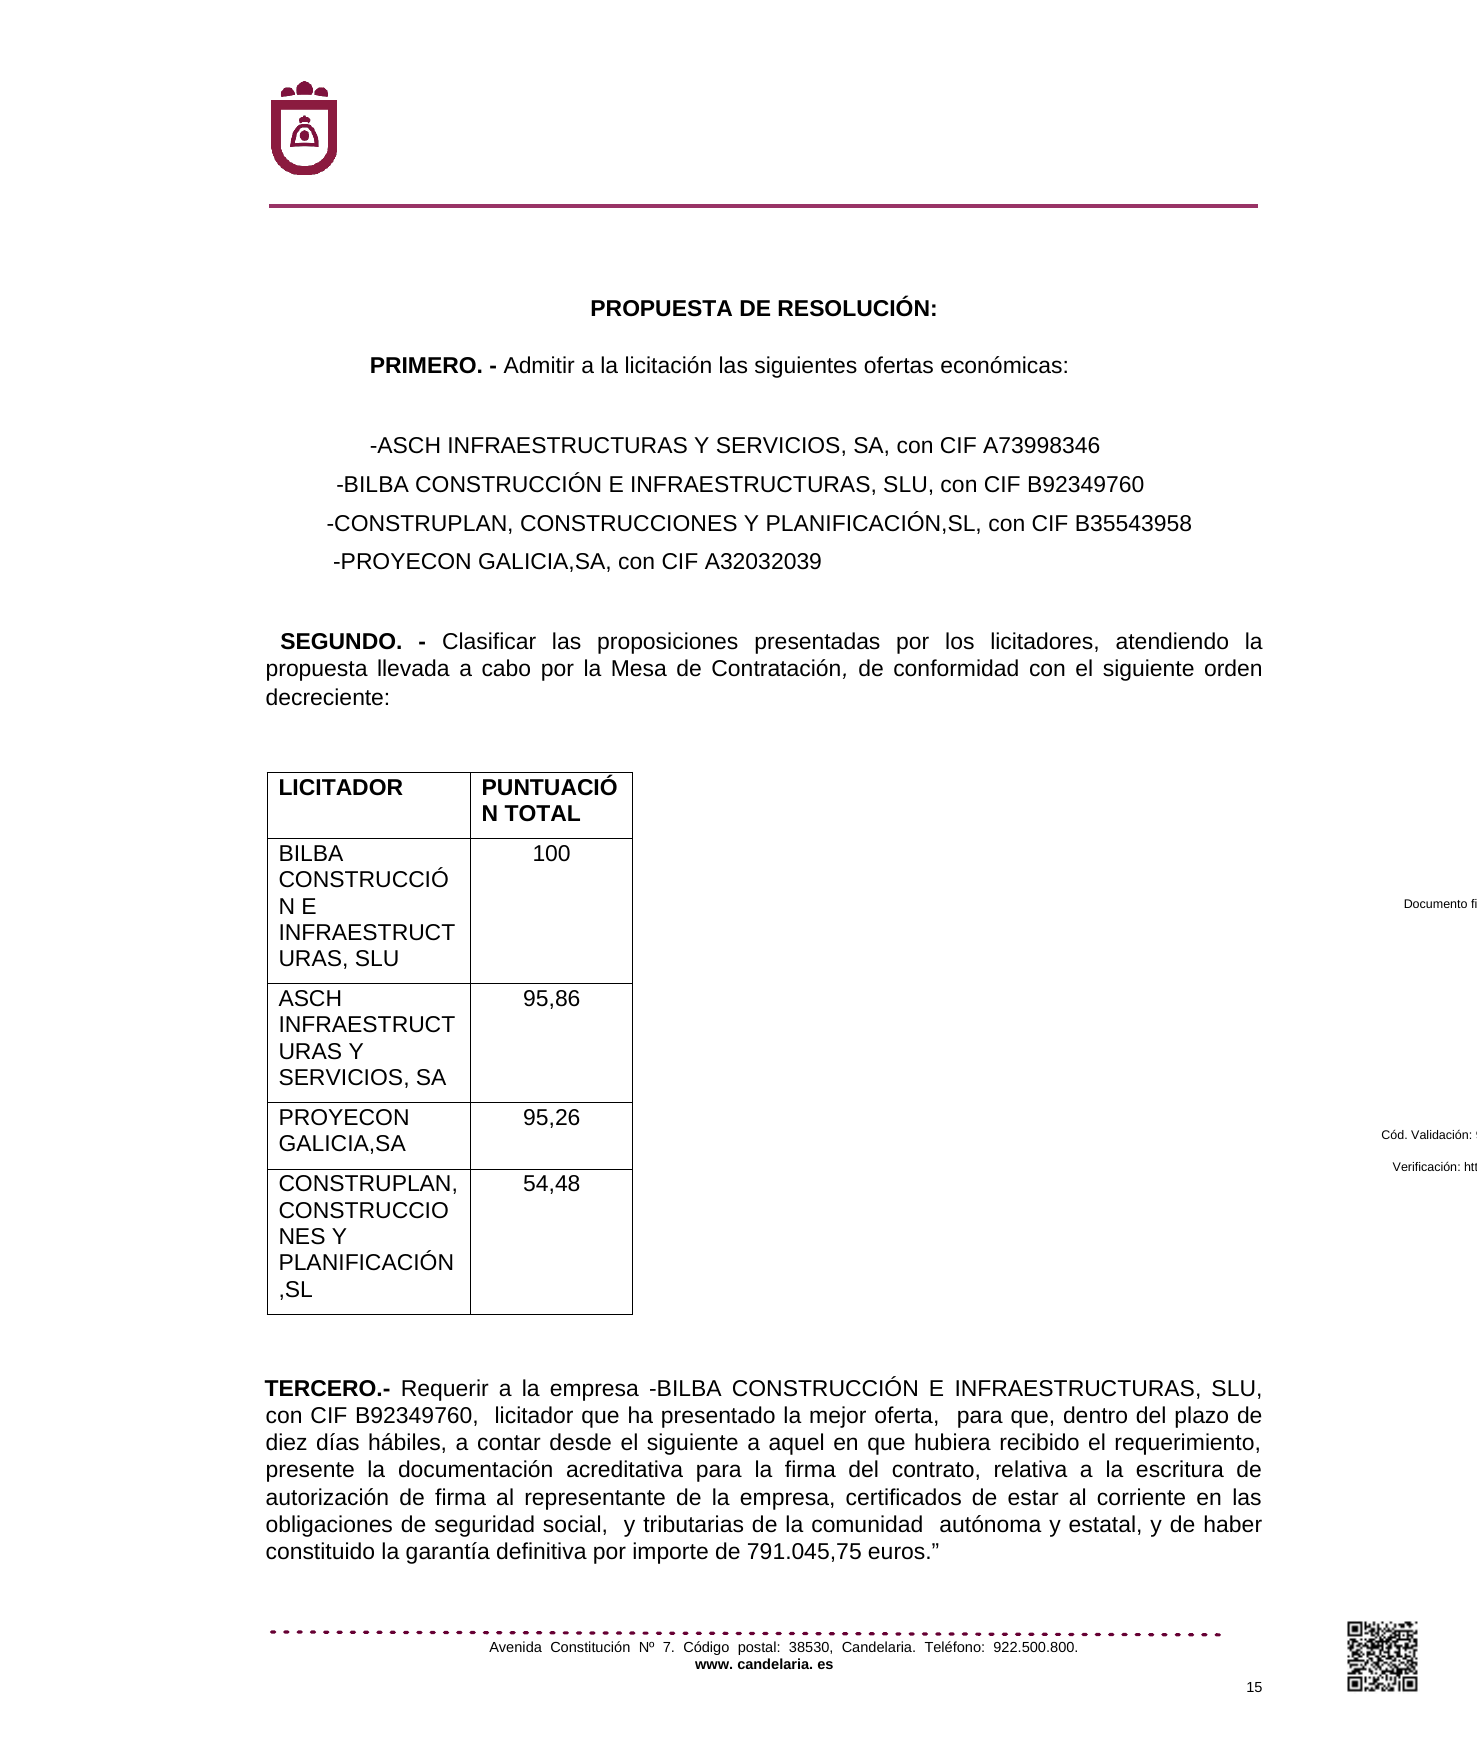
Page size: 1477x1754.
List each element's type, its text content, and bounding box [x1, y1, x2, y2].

text PROPUESTA DE RESOLUCIÓN: [266, 295, 1262, 322]
table_cell BILBA CONSTRUCCIÓ N E INFRAESTRUCT URAS, SLU [268, 839, 470, 983]
table_cell 95,86 [471, 984, 632, 1102]
table_cell PROYECON GALICIA,SA [268, 1103, 470, 1168]
text -BILBA CONSTRUCCIÓN E INFRAESTRUCTURAS, SLU, con CIF B92349760 [264, 471, 1268, 497]
text -CONSTRUPLAN, CONSTRUCCIONES Y PLANIFICACIÓN,SL, con CIF B35543958 [264, 509, 1268, 536]
table_cell 54,48 [471, 1170, 632, 1314]
table_cell 95,26 [471, 1103, 632, 1168]
table_cell ASCH INFRAESTRUCT URAS Y SERVICIOS, SA [268, 984, 470, 1102]
table_cell 100 [471, 839, 632, 983]
text TERCERO.- Requerir a la empresa -BILBA CONSTRUCCIÓN E INFRAESTRUCTURAS, SLU, con CIF B92349760, licitador que ha presentado la mejor oferta, para que, dentro del plazo de diez días hábiles, a contar desde el siguiente a aquel en que hubiera recibido el requerimiento, presente la documentación acreditativa para la firma del contrato, relativa a la escritura de autorización de firma al representante de la empresa, certificados de estar al corriente en las obligaciones de seguridad social, y tributarias de la comunidad autónoma y estatal, y de haber constituido la garantía definitiva por importe de 791.045,75 euros.” [264, 1375, 1263, 1564]
text -ASCH INFRAESTRUCTURAS Y SERVICIOS, SA, con CIF A73998346 [369, 432, 1263, 458]
picture [1346, 1620, 1420, 1694]
text SEGUNDO. - Clasificar las proposiciones presentadas por los licitadores, atendiendo la propuesta llevada a cabo por la Mesa de Contratación, de conformidad con el siguiente orden decreciente: [264, 628, 1263, 711]
text PRIMERO. - Admitir a la licitación las siguientes ofertas económicas: [369, 352, 1263, 378]
text -PROYECON GALICIA,SA, con CIF A32032039 [264, 548, 1268, 575]
table_header PUNTUACIÓ N TOTAL [471, 773, 632, 838]
picture [271, 81, 337, 175]
table_cell CONSTRUPLAN, CONSTRUCCIO NES Y PLANIFICACIÓN ,SL [268, 1170, 470, 1314]
table_header LICITADOR [268, 773, 470, 838]
